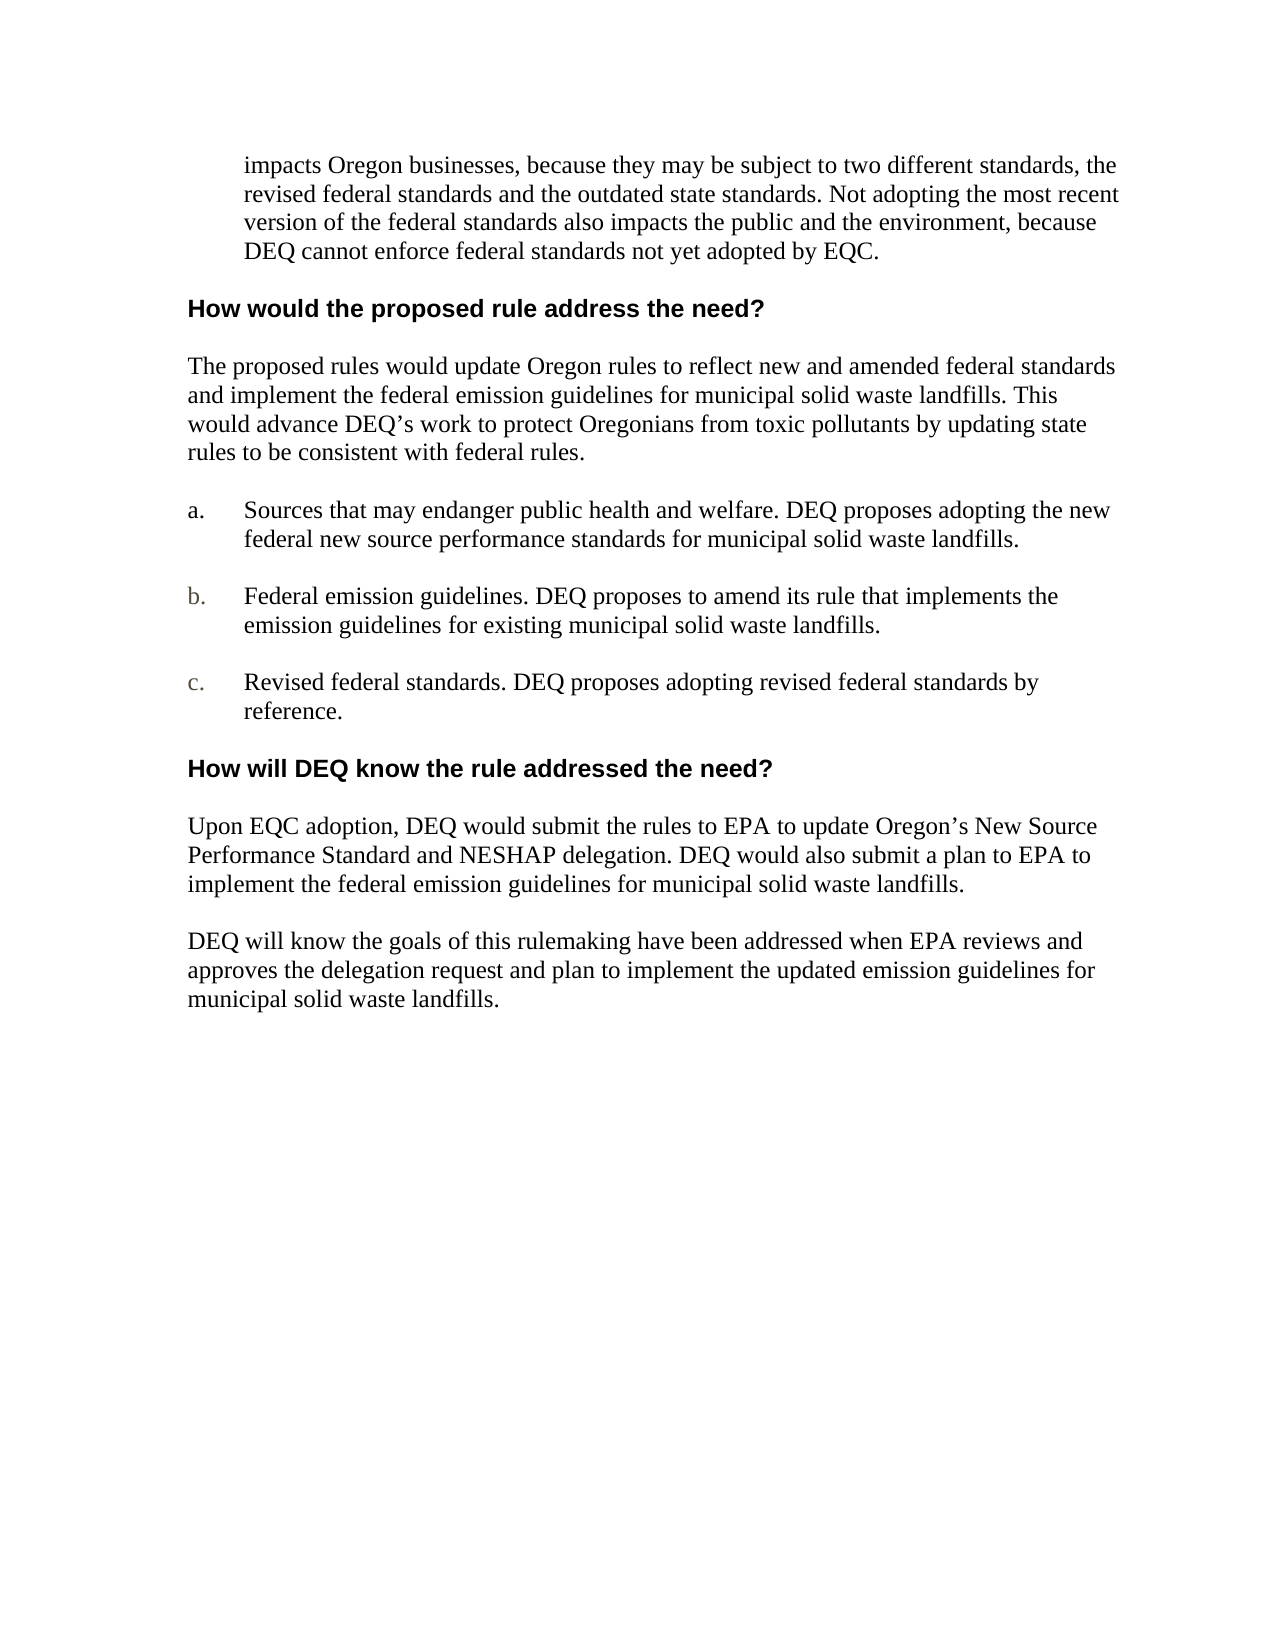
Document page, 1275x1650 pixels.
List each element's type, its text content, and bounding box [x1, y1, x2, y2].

text Performance Standard and NESHAP delegation. DEQ would also submit a plan to EPA to implement the federal emission guidelines for municipal solid waste landfills. [187, 840, 1125, 897]
text a. Sources that may endanger public health and welfare. DEQ proposes adopting the new federal new source performance standards for municipal solid waste landfills. [187, 495, 1125, 552]
subtitle How will DEQ know the rule addressed the need? [187, 754, 1125, 782]
text The proposed rules would update Oregon rules to reflect new and amended federal standards and implement the federal emission guidelines for municipal solid waste landfills. This would advance DEQ’s work to protect Oregonians from toxic pollutants by updating state rules to be consistent with federal rules. [187, 351, 1125, 466]
text b. Federal emission guidelines. DEQ proposes to amend its rule that implements the emission guidelines for existing municipal solid waste landfills. [187, 581, 1125, 639]
text c. Revised federal standards. DEQ proposes adopting revised federal standards by reference. [187, 667, 1125, 725]
subtitle How would the proposed rule address the need? [187, 294, 1125, 322]
text DEQ will know the goals of this rulemaking have been addressed when EPA reviews and approves the delegation request and plan to implement the updated emission guidelines for municipal solid waste landfills. [187, 926, 1125, 1012]
text Upon EQC adoption, DEQ would submit the rules to EPA to update Oregon’s New Source [187, 811, 1125, 840]
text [187, 150, 1125, 265]
